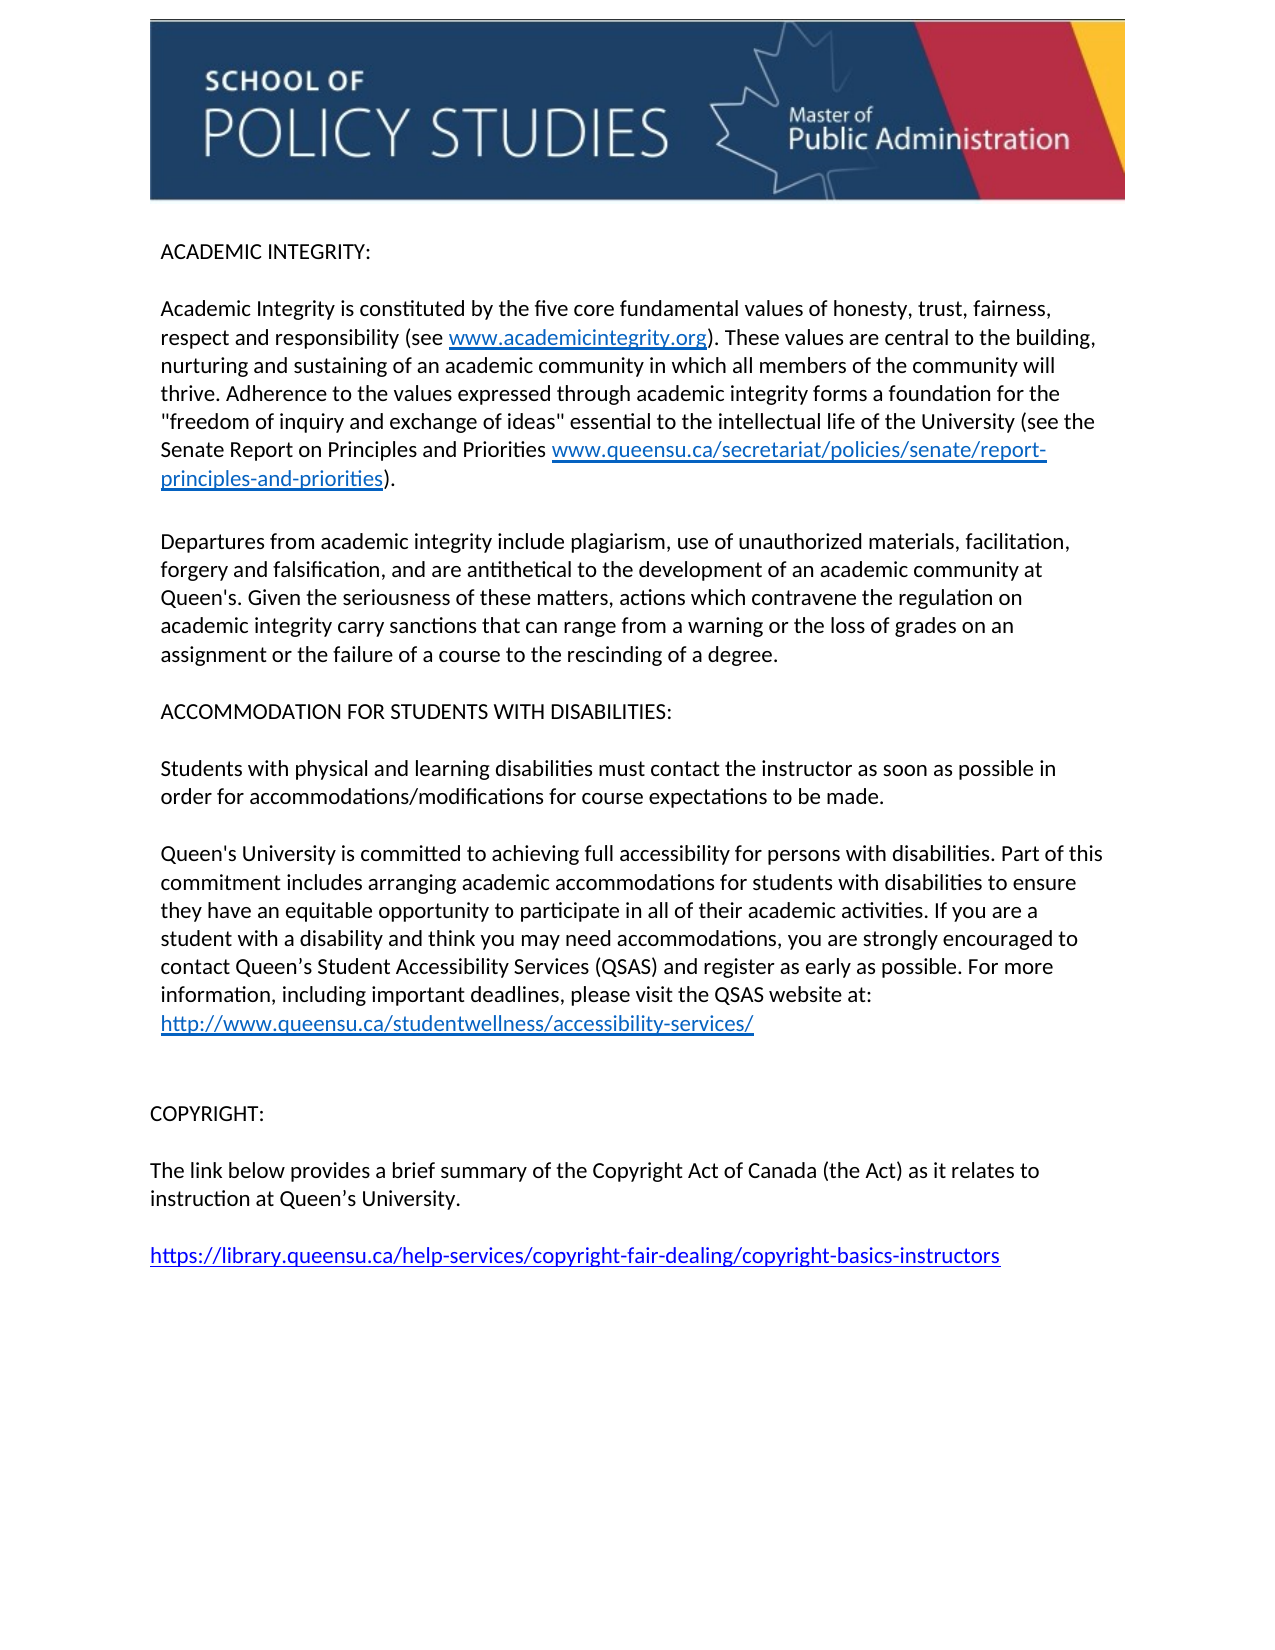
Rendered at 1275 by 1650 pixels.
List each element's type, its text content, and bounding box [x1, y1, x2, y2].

text The link below provides a brief summary of the Copyright Act of Canada (the Act) as it relates to instruction at Queen’s University. [150, 1156, 1137, 1212]
subtitle ACADEMIC INTEGRITY: [160, 237, 1137, 265]
subtitle ACCOMMODATION FOR STUDENTS WITH DISABILITIES: [160, 697, 1137, 725]
text Academic Integrity is constituted by the five core fundamental values of honesty, trust, fairness, respect and responsibility (see www.academicintegrity.org). These values are central to the building, nurturing and sustaining of an academic community in which all members of the community will thrive. Adherence to the values expressed through academic integrity forms a foundation for the "freedom of inquiry and exchange of ideas" essential to the intellectual life of the University (see the Senate Report on Principles and Priorities www.queensu.ca/secretariat/policies/senate/report- principles-and-priorities). [160, 294, 1099, 492]
text Students with physical and learning disabilities must contact the instructor as soon as possible in order for accommodations/modifications for course expectations to be made. [160, 754, 1099, 811]
text Departures from academic integrity include plagiarism, use of unauthorized materials, facilitation, forgery and falsification, and are antithetical to the development of an academic community at Queen's. Given the seriousness of these matters, actions which contravene the regulation on academic integrity carry sanctions that can range from a warning or the loss of grades on an assignment or the failure of a course to the rescinding of a degree. [160, 527, 1099, 668]
subtitle COPYRIGHT: [150, 1099, 1137, 1128]
text Queen's University is committed to achieving full accessibility for persons with disabilities. Part of this commitment includes arranging academic accommodations for students with disabilities to ensure they have an equitable opportunity to participate in all of their academic activities. If you are a student with a disability and think you may need accommodations, you are strongly encouraged to contact Queen’s Student Accessibility Services (QSAS) and register as early as possible. For more information, including important deadlines, please visit the QSAS website at: http://www.queensu.ca/studentwellness/accessibility-services/ [160, 839, 1111, 1037]
text https://library.queensu.ca/help-services/copyright-fair-dealing/copyright-basics-instructors [150, 1241, 1137, 1269]
picture [150, 19, 1125, 204]
